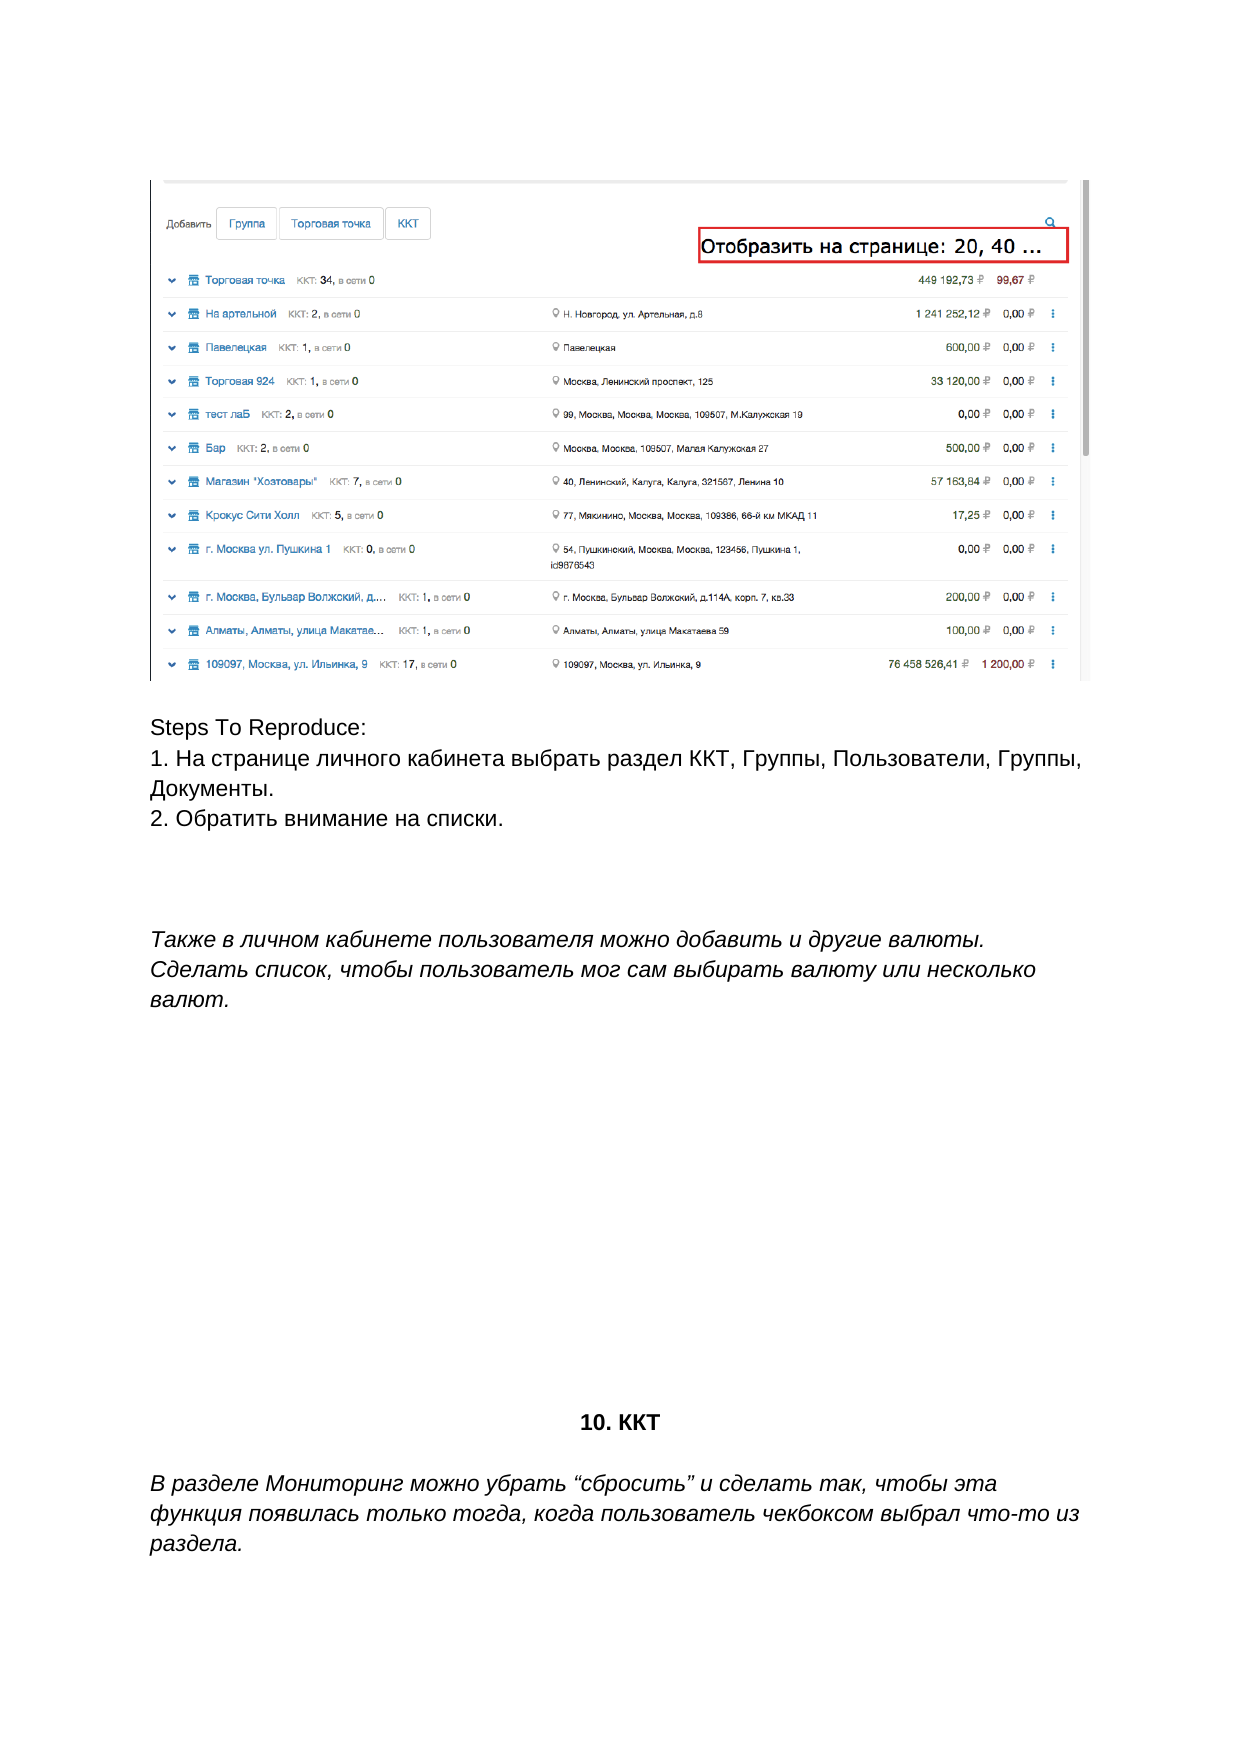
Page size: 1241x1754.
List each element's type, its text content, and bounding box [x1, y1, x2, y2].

text 1. На странице личного кабинета выбрать раздел ККТ, Группы, Пользователи, Группы, Документы. [150, 744, 1090, 801]
text Также в личном кабинете пользователя можно добавить и другие валюты. Сделать список, чтобы пользователь мог сам выбирать валюту или несколько валют. [150, 926, 1090, 1012]
picture [150, 180, 1091, 681]
text Steps To Reproduce: [150, 714, 1090, 741]
text 2. Обратить внимание на списки. [150, 805, 1090, 831]
text 10. ККТ [150, 1409, 1090, 1435]
text В разделе Мониторинг можно убрать “сбросить” и сделать так, чтобы эта функция появилась только тогда, когда пользователь чекбоксом выбрал что-то из раздела. [150, 1469, 1090, 1556]
